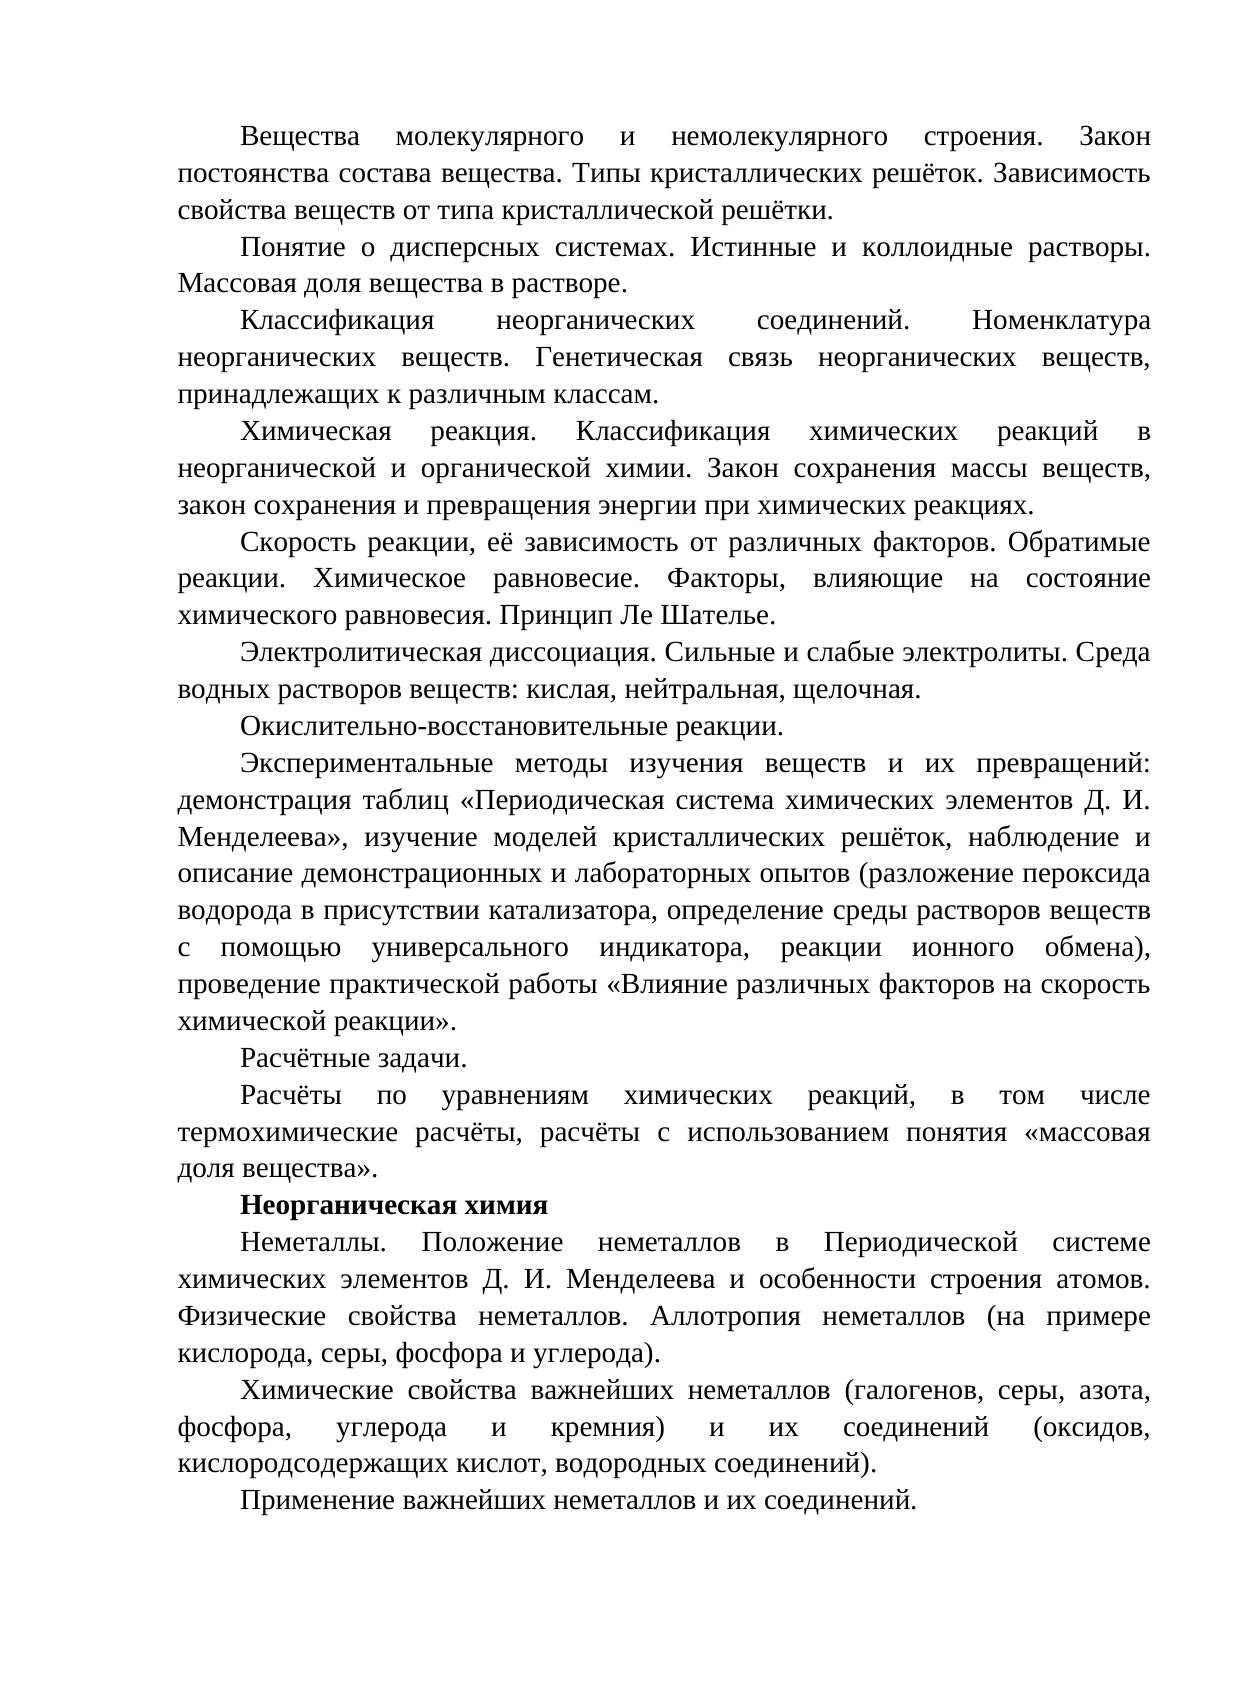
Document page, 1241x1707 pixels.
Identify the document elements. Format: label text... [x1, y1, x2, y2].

text Химическая реакция. Классификация химических реакций в неорганической и органической химии. Закон сохранения массы веществ, закон сохранения и превращения энергии при химических реакциях. [177, 413, 1152, 520]
text Вещества молекулярного и немолекулярного строения. Закон постоянства состава вещества. Типы кристаллических решёток. Зависимость свойства веществ от типа кристаллической решётки. [177, 118, 1152, 225]
text Неорганическая химия [177, 1187, 1152, 1221]
text Классификация неорганических соединений. Номенклатура неорганических веществ. Генетическая связь неорганических веществ, принадлежащих к различным классам. [177, 302, 1152, 410]
text Расчётные задачи. [177, 1040, 1152, 1073]
text Понятие о дисперсных системах. Истинные и коллоидные растворы. Массовая доля вещества в растворе. [177, 229, 1152, 299]
text Применение важнейших неметаллов и их соединений. [177, 1482, 1152, 1516]
text Химические свойства важнейших неметаллов (галогенов, серы, азота, фосфора, углерода и кремния) и их соединений (оксидов, кислородсодержащих кислот, водородных соединений). [177, 1372, 1152, 1479]
text Окислительно-восстановительные реакции. [177, 708, 1152, 742]
text Электролитическая диссоциация. Сильные и слабые электролиты. Среда водных растворов веществ: кислая, нейтральная, щелочная. [177, 634, 1152, 705]
text Неметаллы. Положение неметаллов в Периодической системе химических элементов Д. И. Менделеева и особенности строения атомов. Физические свойства неметаллов. Аллотропия неметаллов (на примере кислорода, серы, фосфора и углерода). [177, 1224, 1152, 1368]
text Скорость реакции, её зависимость от различных факторов. Обратимые реакции. Химическое равновесие. Факторы, влияющие на состояние химического равновесия. Принцип Ле Шателье. [177, 524, 1152, 631]
text Расчёты по уравнениям химических реакций, в том числе термохимические расчёты, расчёты с использованием понятия «массовая доля вещества». [177, 1077, 1152, 1184]
text Экспериментальные методы изучения веществ и их превращений: демонстрация таблиц «Периодическая система химических элементов Д. И. Менделеева», изучение моделей кристаллических решёток, наблюдение и описание демонстрационных и лабораторных опытов (разложение пероксида водорода в присутствии катализатора, определение среды растворов веществ с помощью универсального индикатора, реакции ионного обмена), проведение практической работы «Влияние различных факторов на скорость химической реакции». [177, 745, 1152, 1037]
